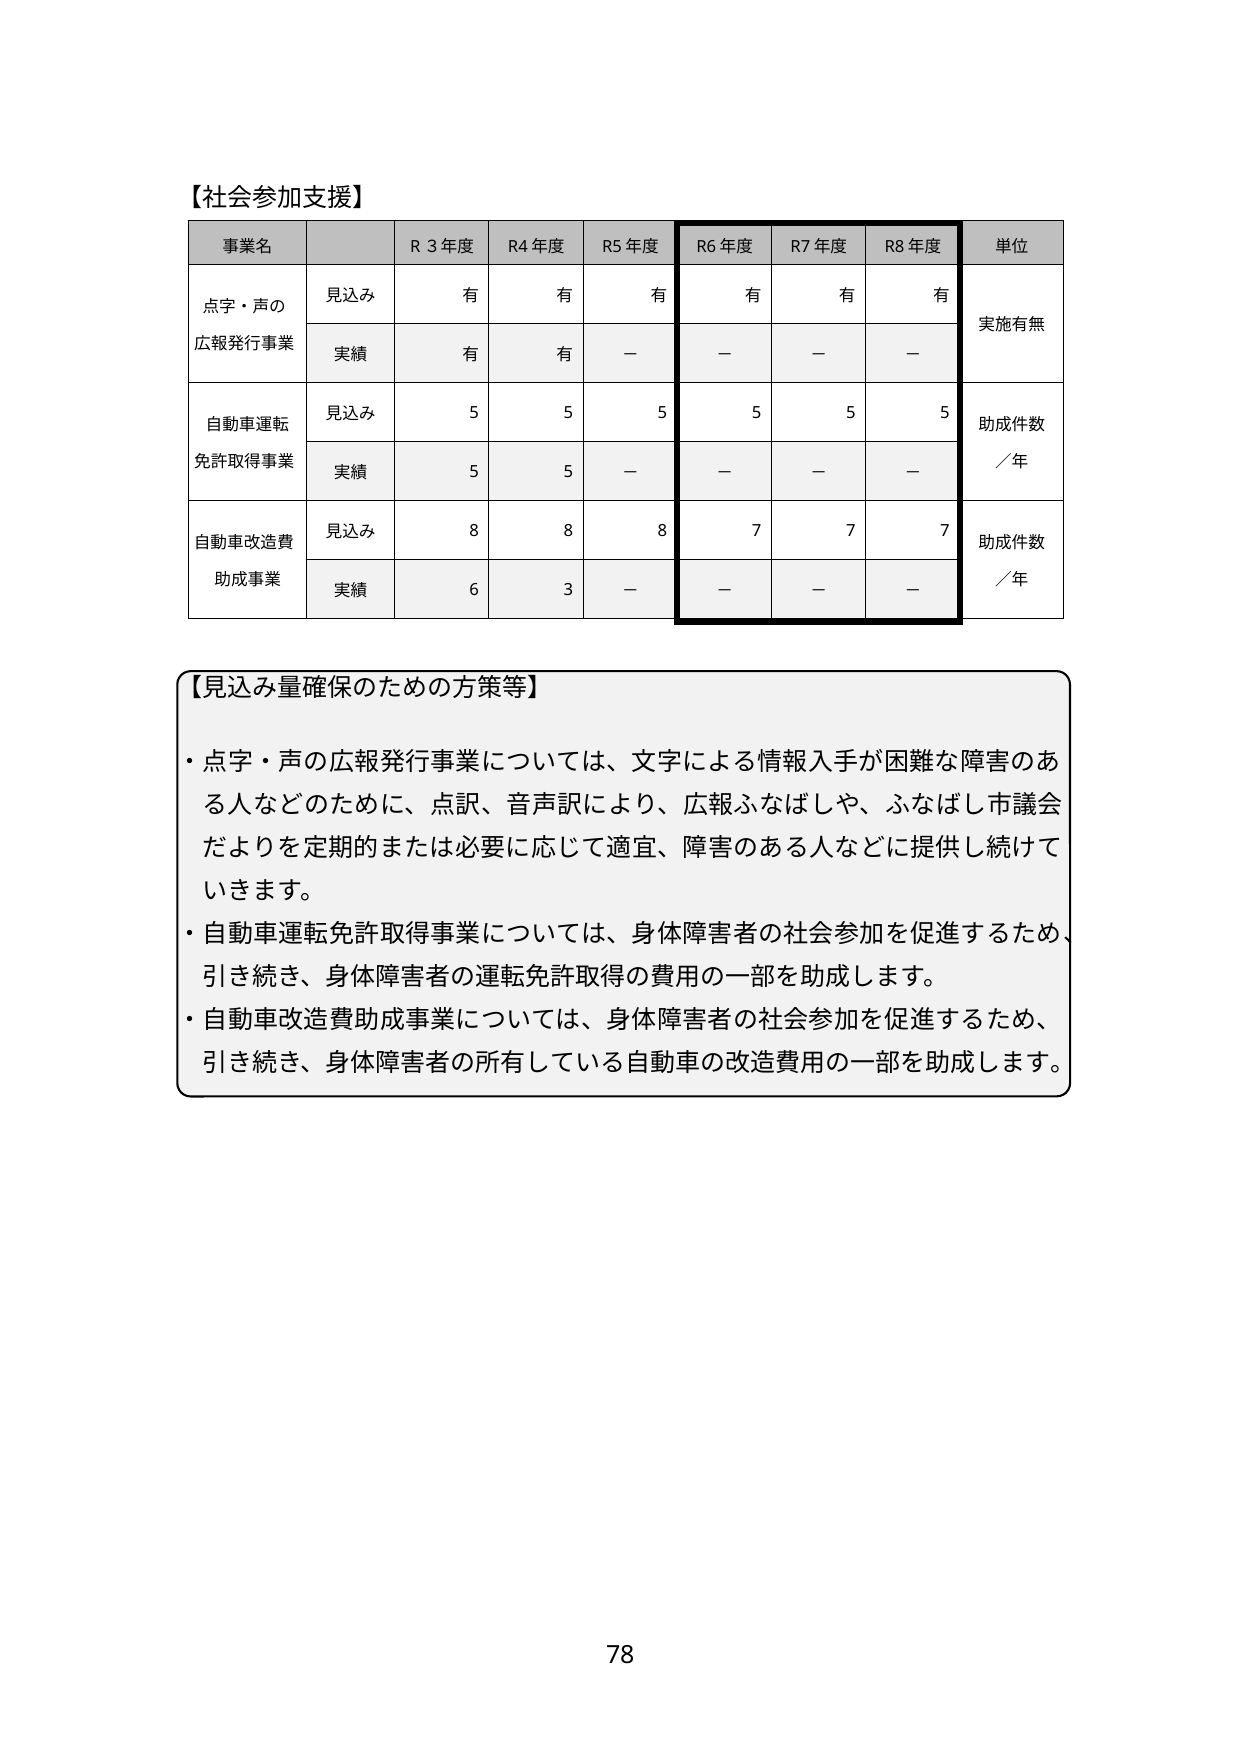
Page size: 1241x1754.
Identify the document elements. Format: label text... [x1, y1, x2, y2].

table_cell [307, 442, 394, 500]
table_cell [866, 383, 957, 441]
text 【社会参加支援】 [177, 177, 1063, 215]
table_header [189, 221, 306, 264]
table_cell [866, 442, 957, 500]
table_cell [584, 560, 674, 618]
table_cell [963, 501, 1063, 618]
text 【見込み量確保のための方策等】 [177, 667, 1063, 704]
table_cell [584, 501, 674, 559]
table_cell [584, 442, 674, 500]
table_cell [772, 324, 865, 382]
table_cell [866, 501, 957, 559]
text ・自動車運転免許取得事業については、身体障害者の社会参加を促進するため、引き続き、身体障害者の運転免許取得の費用の一部を助成します。 [177, 913, 1063, 994]
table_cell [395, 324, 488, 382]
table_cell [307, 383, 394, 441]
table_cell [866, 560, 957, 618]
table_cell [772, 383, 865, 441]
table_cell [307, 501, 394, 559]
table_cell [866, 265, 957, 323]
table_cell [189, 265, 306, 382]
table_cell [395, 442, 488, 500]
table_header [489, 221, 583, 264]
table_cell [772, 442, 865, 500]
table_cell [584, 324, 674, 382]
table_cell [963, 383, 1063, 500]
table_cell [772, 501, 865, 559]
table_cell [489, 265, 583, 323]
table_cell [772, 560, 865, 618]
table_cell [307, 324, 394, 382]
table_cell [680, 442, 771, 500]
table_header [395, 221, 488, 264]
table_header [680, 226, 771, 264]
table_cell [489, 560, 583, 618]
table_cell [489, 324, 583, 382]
text ・自動車改造費助成事業については、身体障害者の社会参加を促進するため、引き続き、身体障害者の所有している自動車の改造費用の一部を助成します。 [177, 999, 1063, 1080]
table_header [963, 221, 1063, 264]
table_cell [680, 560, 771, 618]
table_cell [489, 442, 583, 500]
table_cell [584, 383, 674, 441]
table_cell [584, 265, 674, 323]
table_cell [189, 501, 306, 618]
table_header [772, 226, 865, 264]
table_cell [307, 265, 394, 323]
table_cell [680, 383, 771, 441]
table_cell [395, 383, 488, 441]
text ・点字・声の広報発行事業については、文字による情報入手が困難な障害のある人などのために、点訳、音声訳により、広報ふなばしや、ふなばし市議会だよりを定期的または必要に応じて適宜、障害のある人などに提供し続けていきます。 [177, 741, 1063, 908]
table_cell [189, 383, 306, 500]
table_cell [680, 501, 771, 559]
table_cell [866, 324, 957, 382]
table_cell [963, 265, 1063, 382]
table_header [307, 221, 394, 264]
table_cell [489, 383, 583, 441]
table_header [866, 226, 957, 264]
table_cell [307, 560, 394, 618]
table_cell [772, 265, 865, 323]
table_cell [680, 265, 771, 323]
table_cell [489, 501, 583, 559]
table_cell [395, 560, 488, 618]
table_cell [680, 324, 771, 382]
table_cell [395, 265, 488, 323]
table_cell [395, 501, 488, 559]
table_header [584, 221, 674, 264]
